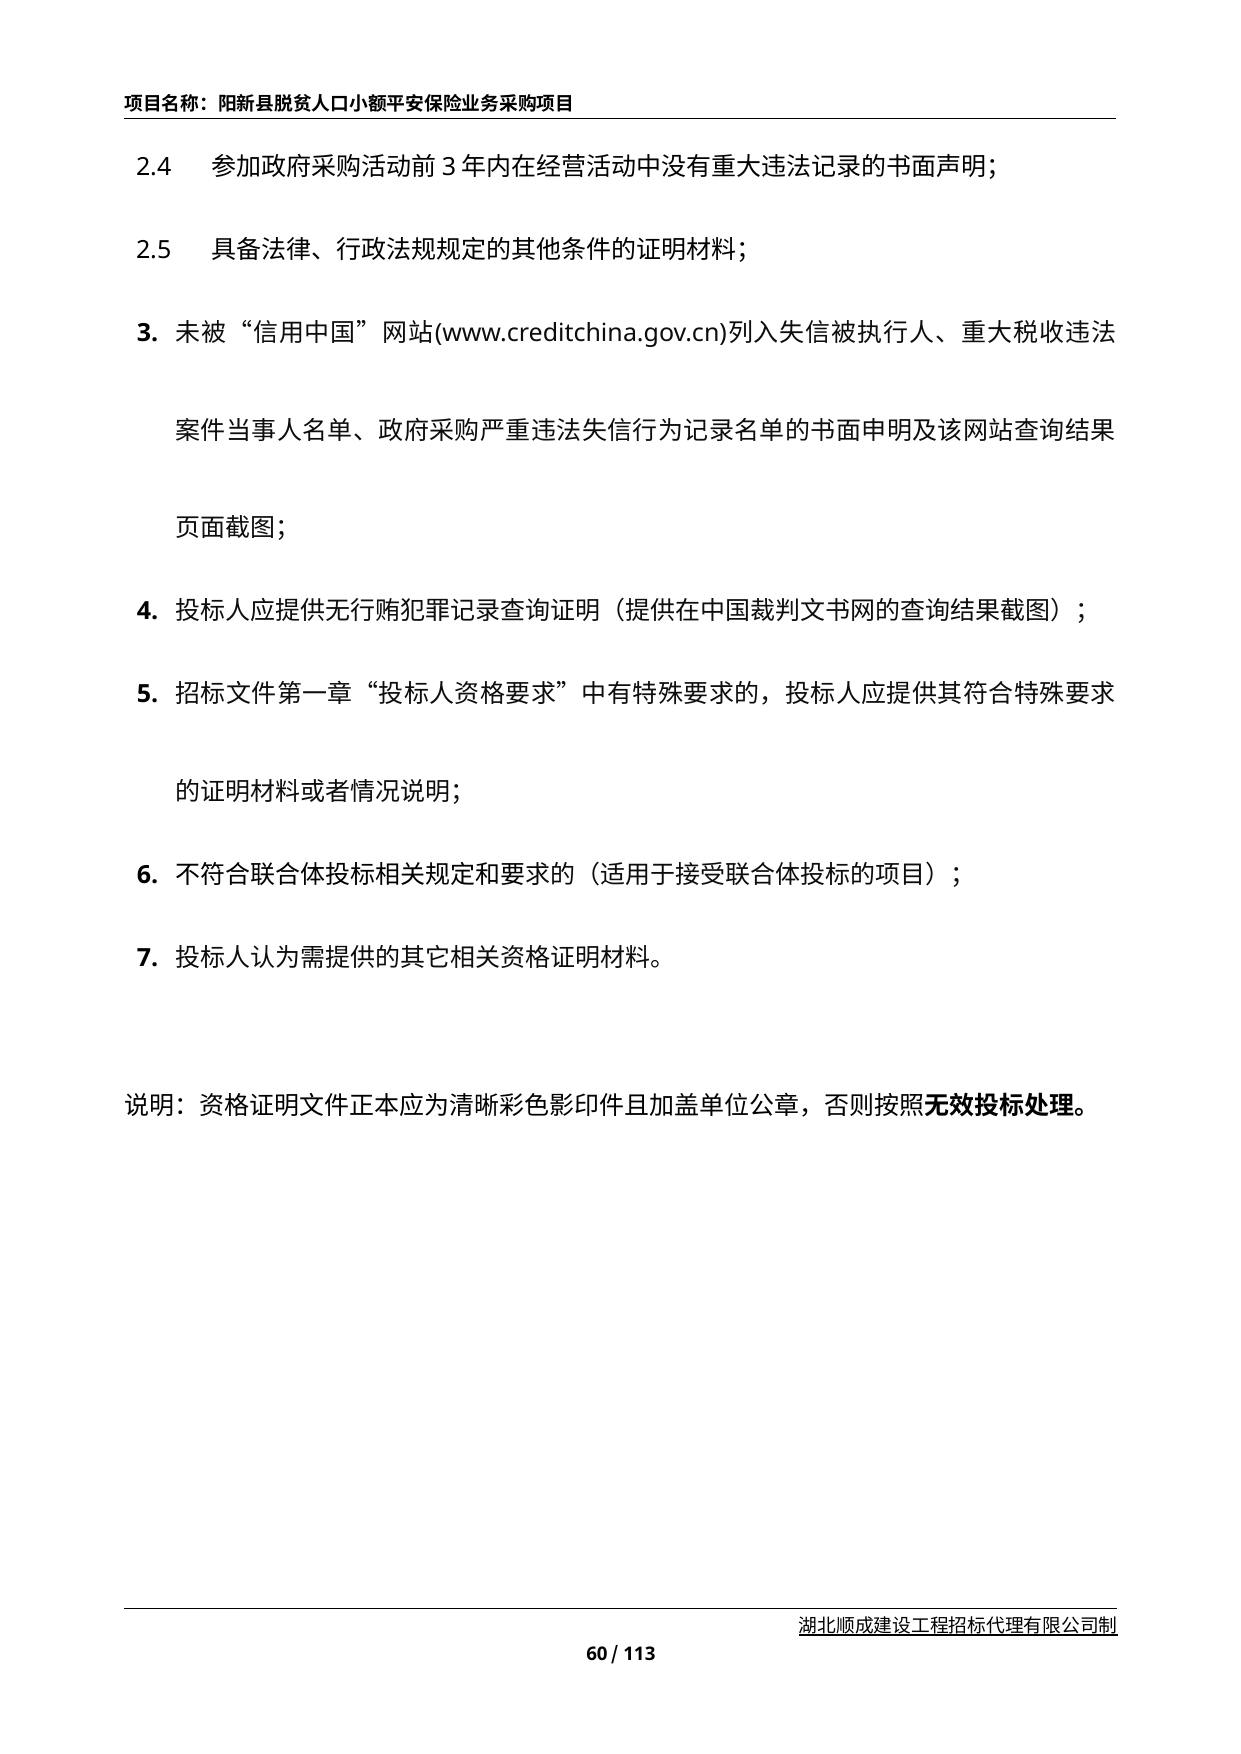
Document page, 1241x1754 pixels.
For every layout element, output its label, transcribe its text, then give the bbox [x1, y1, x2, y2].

list 未被“信用中国”网站(www.creditchina.gov.cn)列入失信被执行人、重大税收违法案件当事人名单、政府采购严重违法失信行为记录名单的书面申明及该网站查询结果页面截图； [137, 298, 1116, 558]
list 不符合联合体投标相关规定和要求的（适用于接受联合体投标的项目）； [137, 840, 1116, 905]
list 投标人认为需提供的其它相关资格证明材料。 [137, 923, 1116, 988]
list 参加政府采购活动前3年内在经营活动中没有重大违法记录的书面声明； [136, 132, 1116, 197]
list 招标文件第一章“投标人资格要求”中有特殊要求的，投标人应提供其符合特殊要求的证明材料或者情况说明； [137, 659, 1116, 822]
list 具备法律、行政法规规定的其他条件的证明材料； [136, 215, 1116, 280]
list 投标人应提供无行贿犯罪记录查询证明（提供在中国裁判文书网的查询结果截图）； [137, 576, 1116, 641]
text 说明：资格证明文件正本应为清晰彩色影印件且加盖单位公章，否则按照无效投标处理。 [124, 1071, 1116, 1136]
